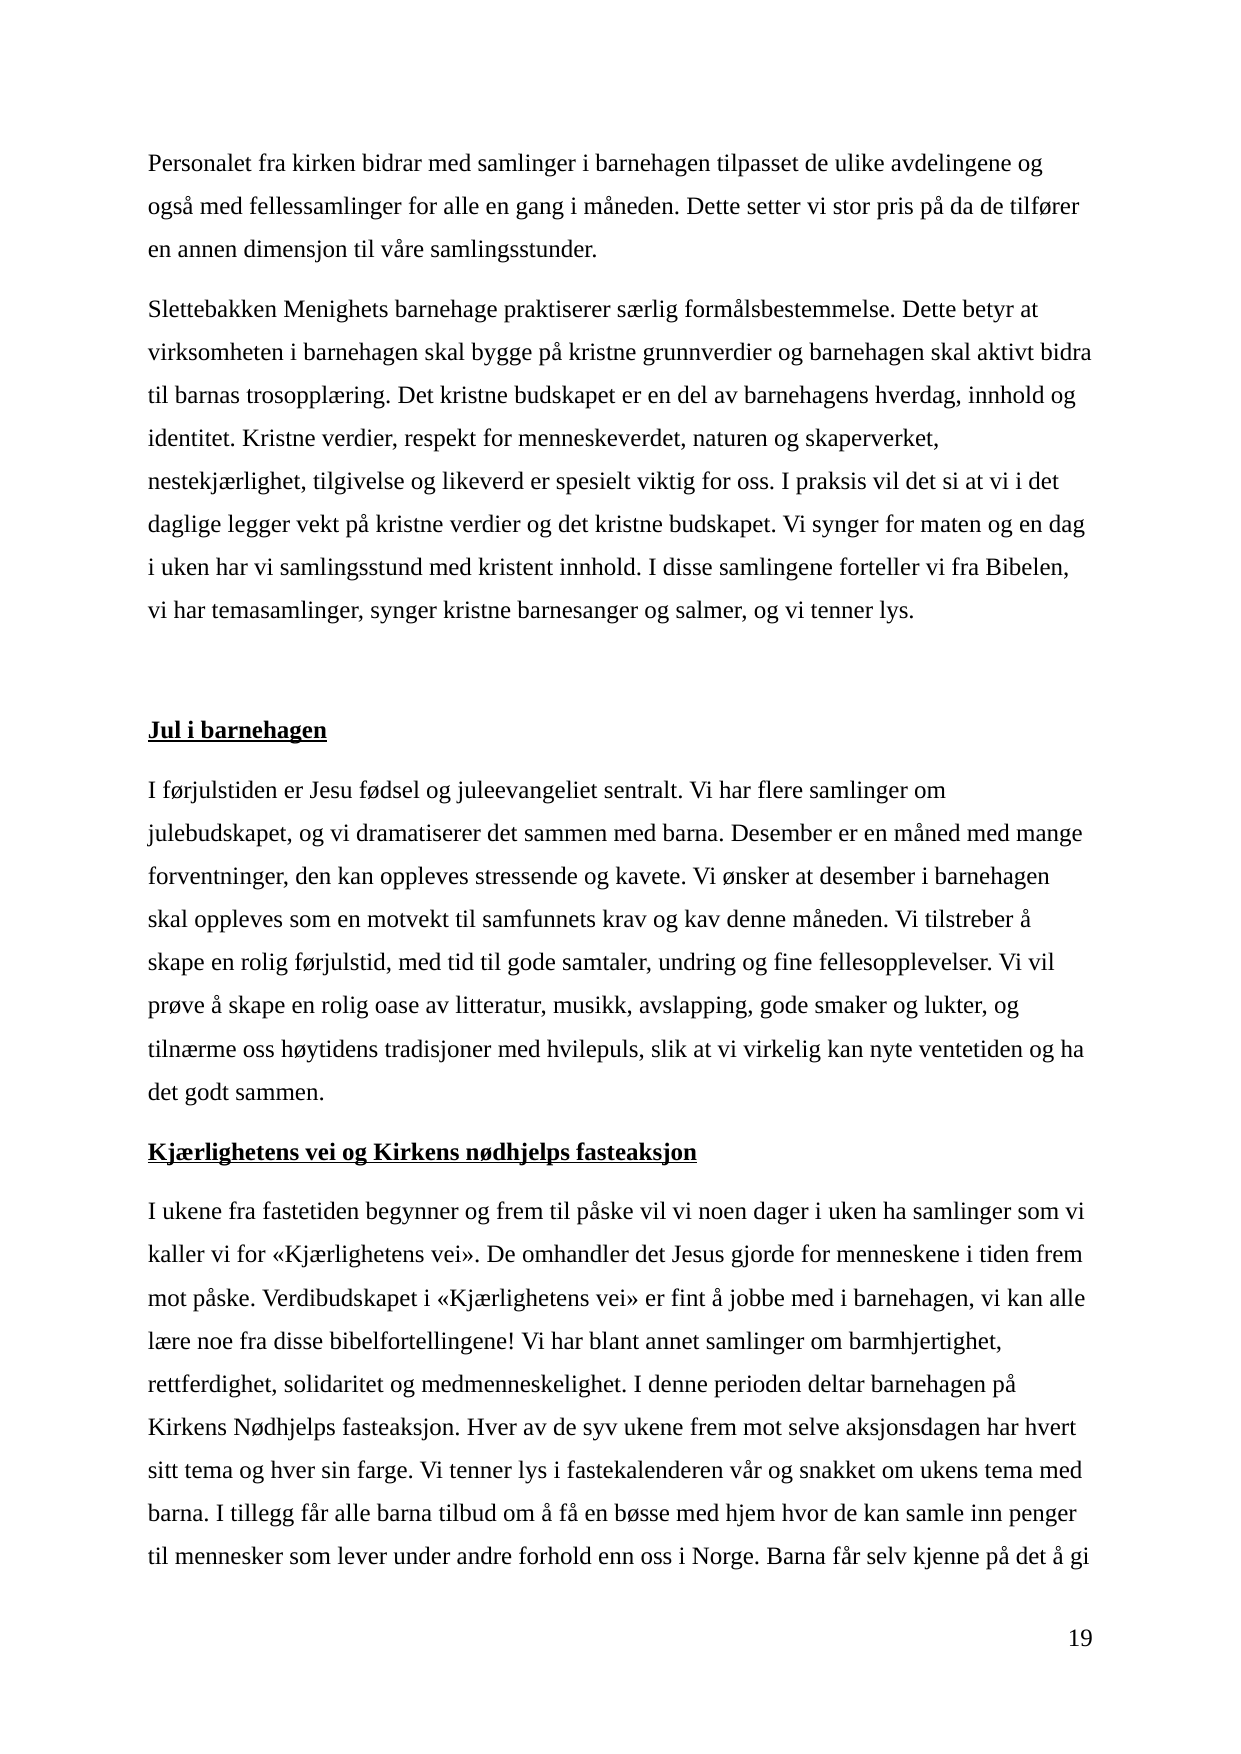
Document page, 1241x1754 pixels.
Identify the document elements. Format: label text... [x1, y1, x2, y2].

text Jul i barnehagen [148, 715, 1093, 744]
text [148, 1196, 1093, 1570]
text Kjærlighetens vei og Kirkens nødhjelps fasteaksjon [148, 1137, 1093, 1165]
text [148, 148, 1093, 263]
text I førjulstiden er Jesu fødsel og juleevangeliet sentralt. Vi har flere samlinger om julebudskapet, og vi dramatiserer det sammen med barna. Desember er en måned med mange forventninger, den kan oppleves stressende og kavete. Vi ønsker at desember i barnehagen skal oppleves som en motvekt til samfunnets krav og kav denne måneden. Vi tilstreber å skape en rolig førjulstid, med tid til gode samtaler, undring og fine fellesopplevelser. Vi vil prøve å skape en rolig oase av litteratur, musikk, avslapping, gode smaker og lukter, og tilnærme oss høytidens tradisjoner med hvilepuls, slik at vi virkelig kan nyte ventetiden og ha det godt sammen. [148, 775, 1093, 1106]
text Slettebakken Menighets barnehage praktiserer særlig formålsbestemmelse. Dette betyr at virksomheten i barnehagen skal bygge på kristne grunnverdier og barnehagen skal aktivt bidra til barnas trosopplæring. Det kristne budskapet er en del av barnehagens hverdag, innhold og identitet. Kristne verdier, respekt for menneskeverdet, naturen og skaperverket, nestekjærlighet, tilgivelse og likeverd er spesielt viktig for oss. I praksis vil det si at vi i det daglige legger vekt på kristne verdier og det kristne budskapet. Vi synger for maten og en dag i uken har vi samlingsstund med kristent innhold. I disse samlingene forteller vi fra Bibelen, vi har temasamlinger, synger kristne barnesanger og salmer, og vi tenner lys. [148, 294, 1093, 624]
